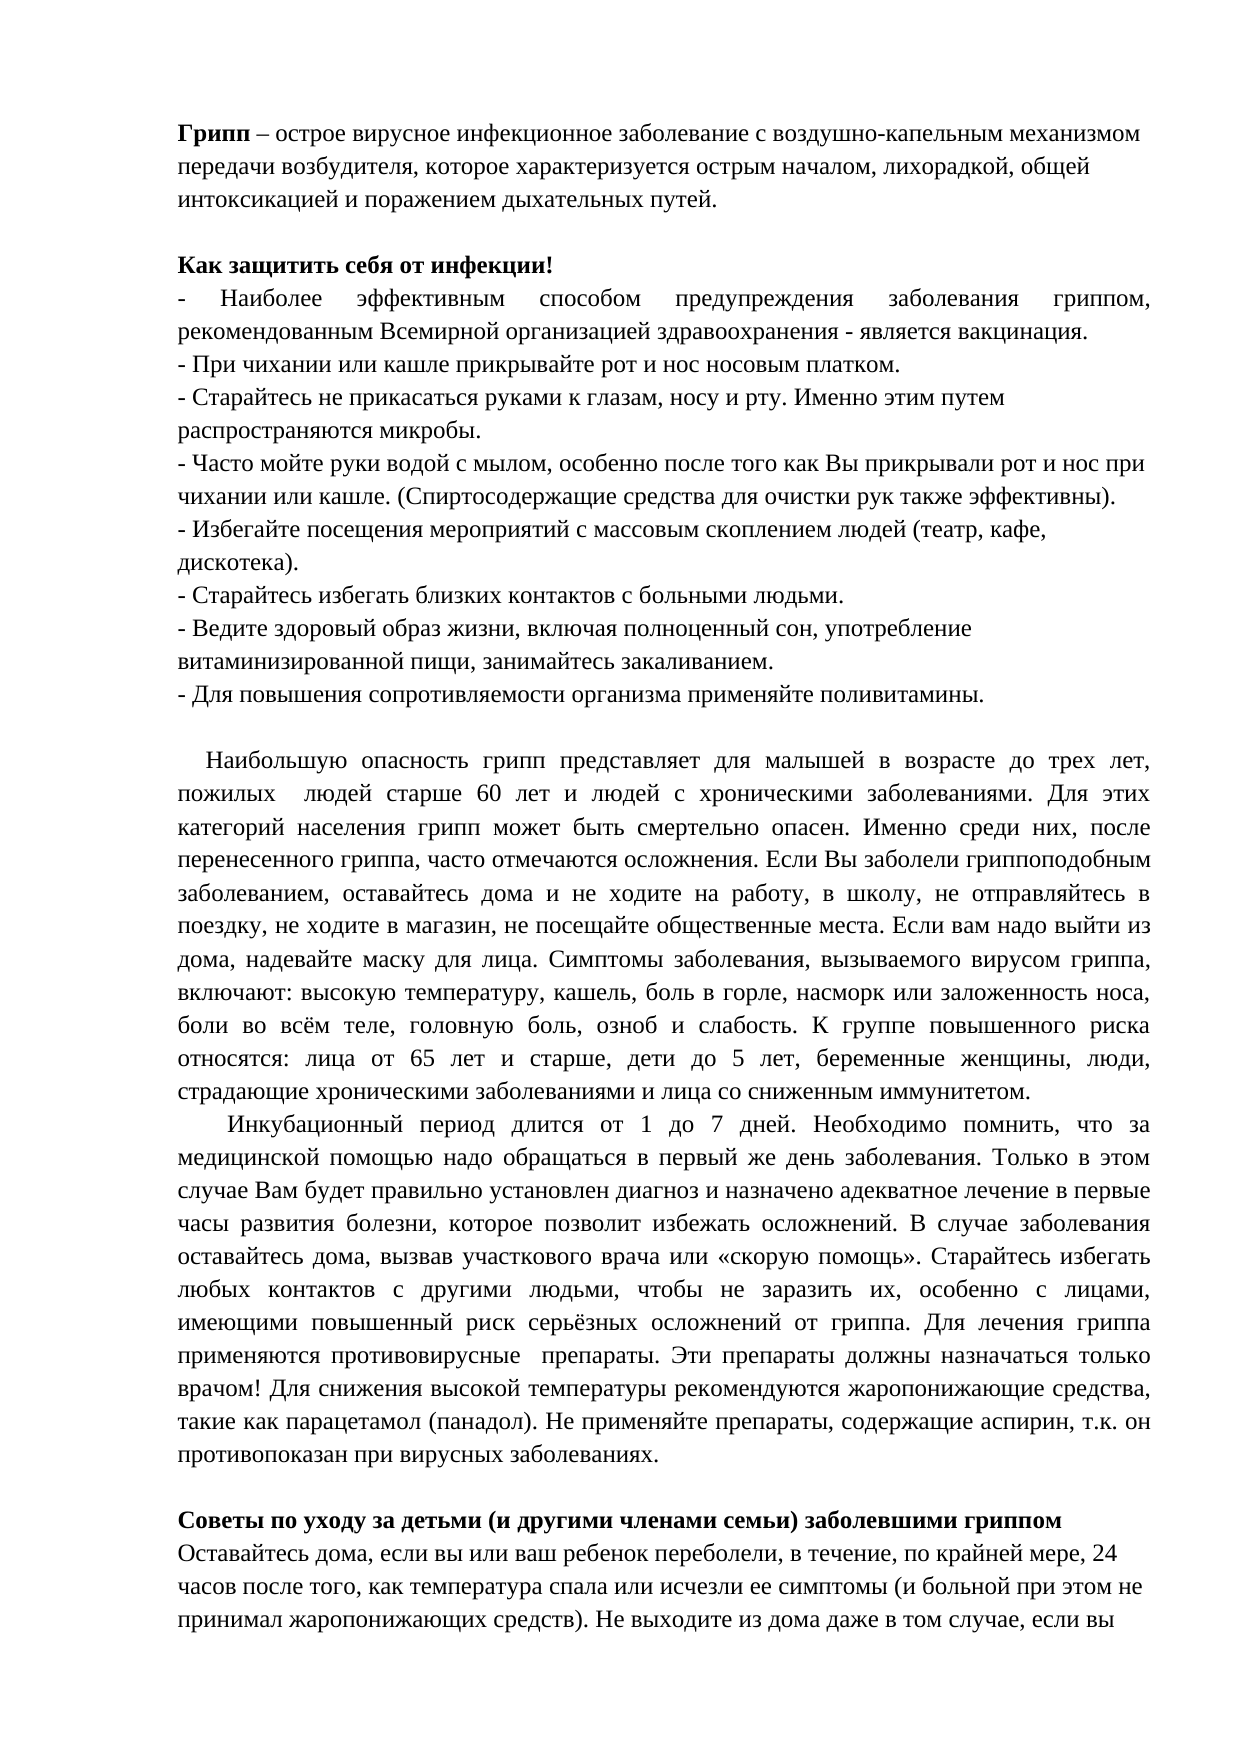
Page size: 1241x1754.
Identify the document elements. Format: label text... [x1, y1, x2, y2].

text часов после того, как температура спала или исчезли ее симптомы (и больной при этом не [177, 1571, 1152, 1600]
text - Для повышения сопротивляемости организма применяйте поливитамины. [177, 679, 1152, 708]
text Оставайтесь дома, если вы или ваш ребенок переболели, в течение, по крайней мере, 24 [177, 1538, 1152, 1567]
text витаминизированной пищи, занимайтесь закаливанием. [177, 646, 1152, 675]
text передачи возбудителя, которое характеризуется острым началом, лихорадкой, общей [177, 151, 1152, 180]
text - При чихании или кашле прикрывайте рот и нос носовым платком. [177, 349, 1152, 378]
text - Старайтесь избегать близких контактов с больными людьми. [177, 580, 1152, 609]
text Наибольшую опасность грипп представляет для малышей в возрасте до трех лет, пожилых людей старше 60 лет и людей с хроническими заболеваниями. Для этих категорий населения грипп может быть смертельно опасен. Именно среди них, после перенесенного гриппа, часто отмечаются осложнения. Если Вы заболели гриппоподобным заболеванием, оставайтесь дома и не ходите на работу, в школу, не отправляйтесь в поездку, не ходите в магазин, не посещайте общественные места. Если вам надо выйти из дома, надевайте маску для лица. Симптомы заболевания, вызываемого вирусом гриппа, включают: высокую температуру, кашель, боль в горле, насморк или заложенность носа, боли во всём теле, головную боль, озноб и слабость. К группе повышенного риска относятся: лица от 65 лет и старше, дети до 5 лет, беременные женщины, люди, страдающие хроническими заболеваниями и лица со сниженным иммунитетом. [177, 746, 1152, 1104]
text - Наиболее эффективным способом предупреждения заболевания гриппом, рекомендованным Всемирной организацией здравоохранения - является вакцинация. [177, 283, 1152, 345]
text - Часто мойте руки водой с мылом, особенно после того как Вы прикрывали рот и нос при [177, 448, 1152, 477]
text дискотека). [177, 547, 1152, 576]
text Грипп – острое вирусное инфекционное заболевание с воздушно-капельным механизмом [177, 118, 1152, 147]
text чихании или кашле. (Спиртосодержащие средства для очистки рук также эффективны). [177, 481, 1152, 510]
text интоксикацией и поражением дыхательных путей. [177, 184, 1152, 213]
text Советы по уходу за детьми (и другими членами семьи) заболевшими гриппом [177, 1505, 1152, 1534]
text - Ведите здоровый образ жизни, включая полноценный сон, употребление [177, 613, 1152, 642]
text принимал жаропонижающих средств). Не выходите из дома даже в том случае, если вы [177, 1604, 1152, 1633]
text - Старайтесь не прикасаться руками к глазам, носу и рту. Именно этим путем [177, 382, 1152, 411]
text Инкубационный период длится от 1 до 7 дней. Необходимо помнить, что за медицинской помощью надо обращаться в первый же день заболевания. Только в этом случае Вам будет правильно установлен диагноз и назначено адекватное лечение в первые часы развития болезни, которое позволит избежать осложнений. В случае заболевания оставайтесь дома, вызвав участкового врача или «скорую помощь». Старайтесь избегать любых контактов с другими людьми, чтобы не заразить их, особенно с лицами, имеющими повышенный риск серьёзных осложнений от гриппа. Для лечения гриппа применяются противовирусные препараты. Эти препараты должны назначаться только врачом! Для снижения высокой температуры рекомендуются жаропонижающие средства, такие как парацетамол (панадол). Не применяйте препараты, содержащие аспирин, т.к. он противопоказан при вирусных заболеваниях. [177, 1109, 1152, 1468]
text Как защитить себя от инфекции! [177, 250, 1152, 279]
text - Избегайте посещения мероприятий с массовым скоплением людей (театр, кафе, [177, 514, 1152, 543]
text распространяются микробы. [177, 415, 1152, 444]
